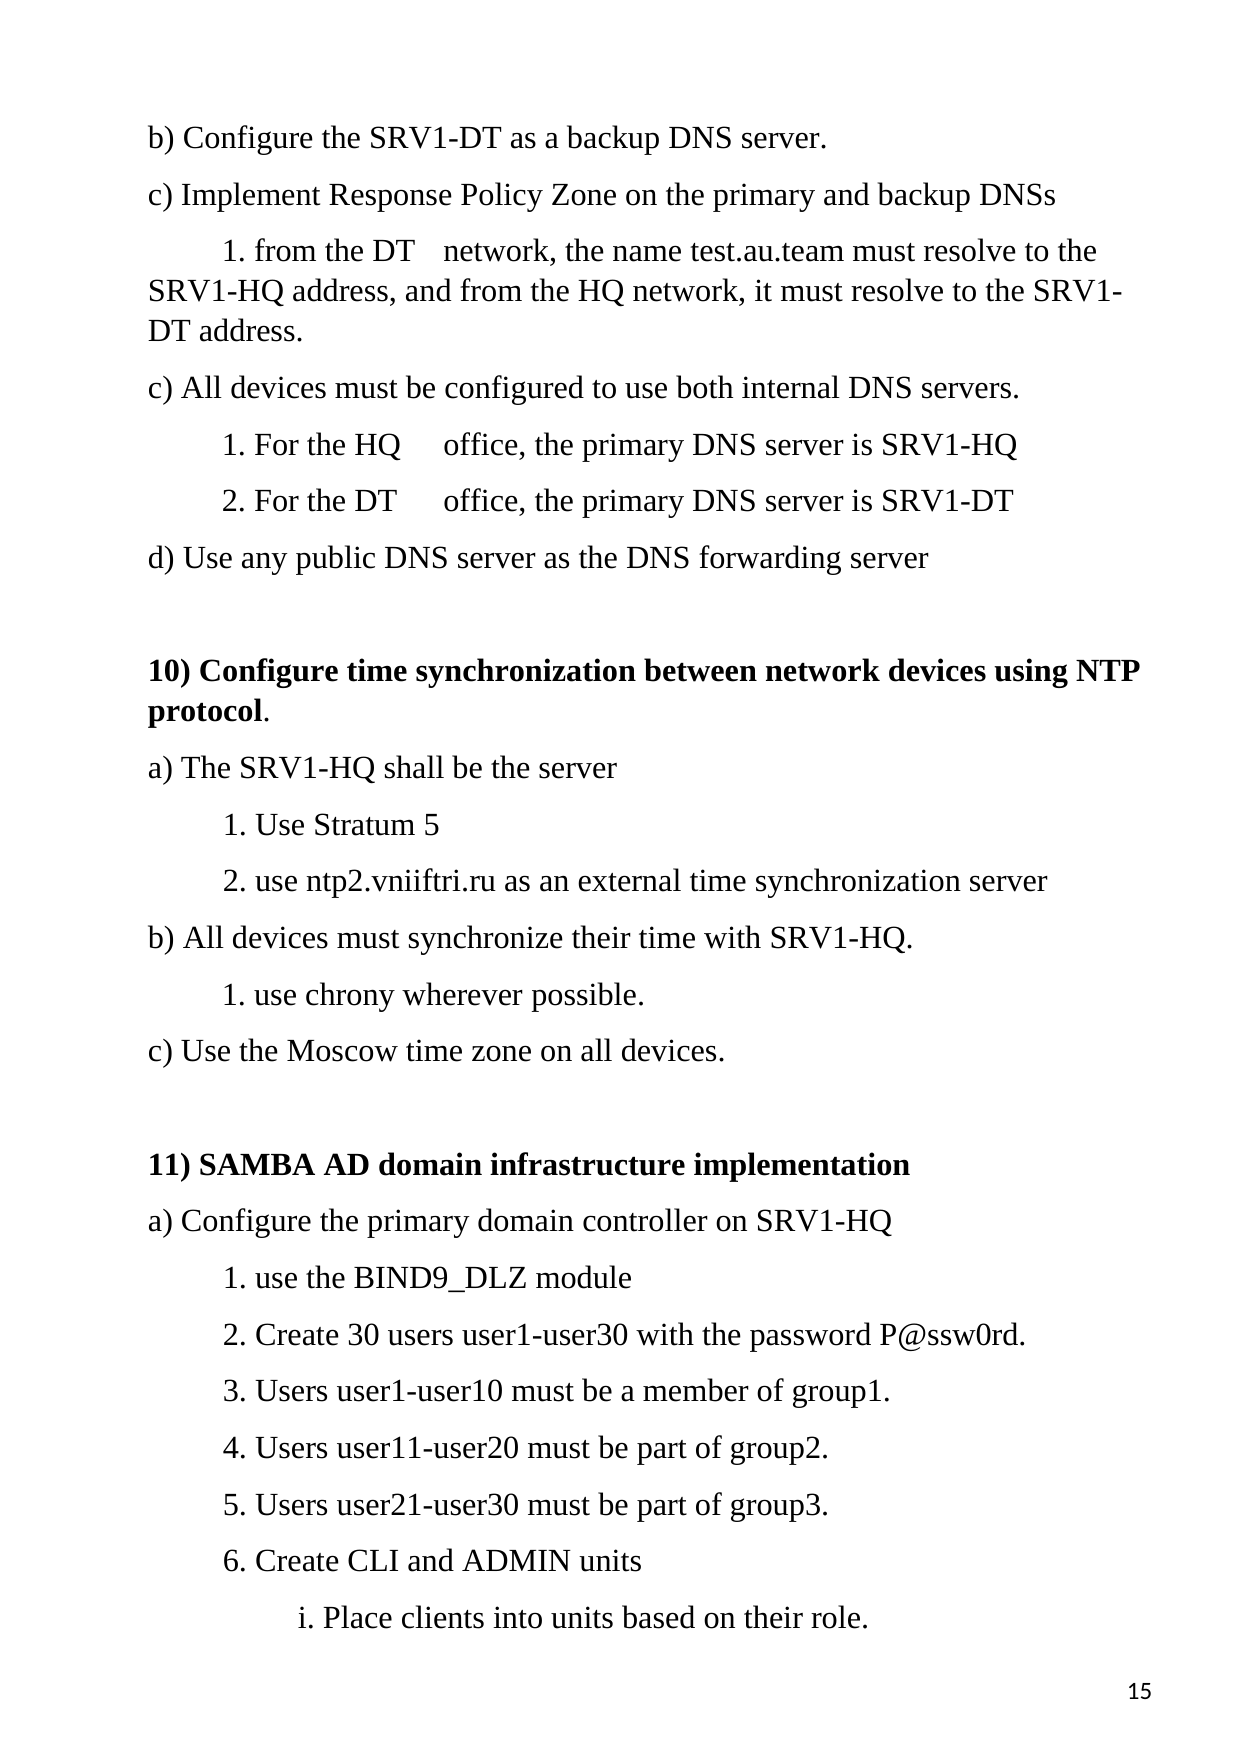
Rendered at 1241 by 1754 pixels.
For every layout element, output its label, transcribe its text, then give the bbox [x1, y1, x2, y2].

text 4. Users user11-user20 must be part of group2. [148, 1428, 1152, 1465]
text 2. use ntp2.vniiftri.ru as an external time synchronization server [148, 861, 1152, 898]
text 2. Create 30 users user1-user30 with the password P@ssw0rd. [148, 1315, 1152, 1352]
text 1. For the HQ office, the primary DNS server is SRV1-HQ [148, 425, 1152, 462]
text 6. Create CLI and ADMIN units [148, 1541, 1152, 1578]
text 10) Configure time synchronization between network devices using NTP protocol. [148, 651, 1152, 728]
text d) Use any public DNS server as the DNS forwarding server [148, 538, 1152, 575]
text c) All devices must be configured to use both internal DNS servers. [148, 368, 1152, 405]
text 2. For the DT office, the primary DNS server is SRV1-DT [148, 481, 1152, 518]
text 11) SAMBA AD domain infrastructure implementation [148, 1145, 1152, 1182]
text b) All devices must synchronize their time with SRV1-HQ. [148, 918, 1152, 955]
text c) Implement Response Policy Zone on the primary and backup DNSs [148, 175, 1152, 212]
text b) Configure the SRV1-DT as a backup DNS server. [148, 118, 1152, 155]
text 5. Users user21-user30 must be part of group3. [148, 1485, 1152, 1522]
text c) Use the Moscow time zone on all devices. [148, 1031, 1152, 1068]
text 1. from the DT network, the name test.au.team must resolve to the SRV1-HQ address, and from the HQ network, it must resolve to the SRV1-DT address. [148, 231, 1152, 348]
text i. Place clients into units based on their role. [223, 1598, 1152, 1635]
text 1. Use Stratum 5 [148, 805, 1152, 842]
text 3. Users user1-user10 must be a member of group1. [148, 1371, 1152, 1408]
text a) Configure the primary domain controller on SRV1-HQ [148, 1201, 1152, 1238]
text a) The SRV1-HQ shall be the server [148, 748, 1152, 785]
text 1. use chrony wherever possible. [148, 975, 1152, 1012]
text 1. use the BIND9_DLZ module [148, 1258, 1152, 1295]
